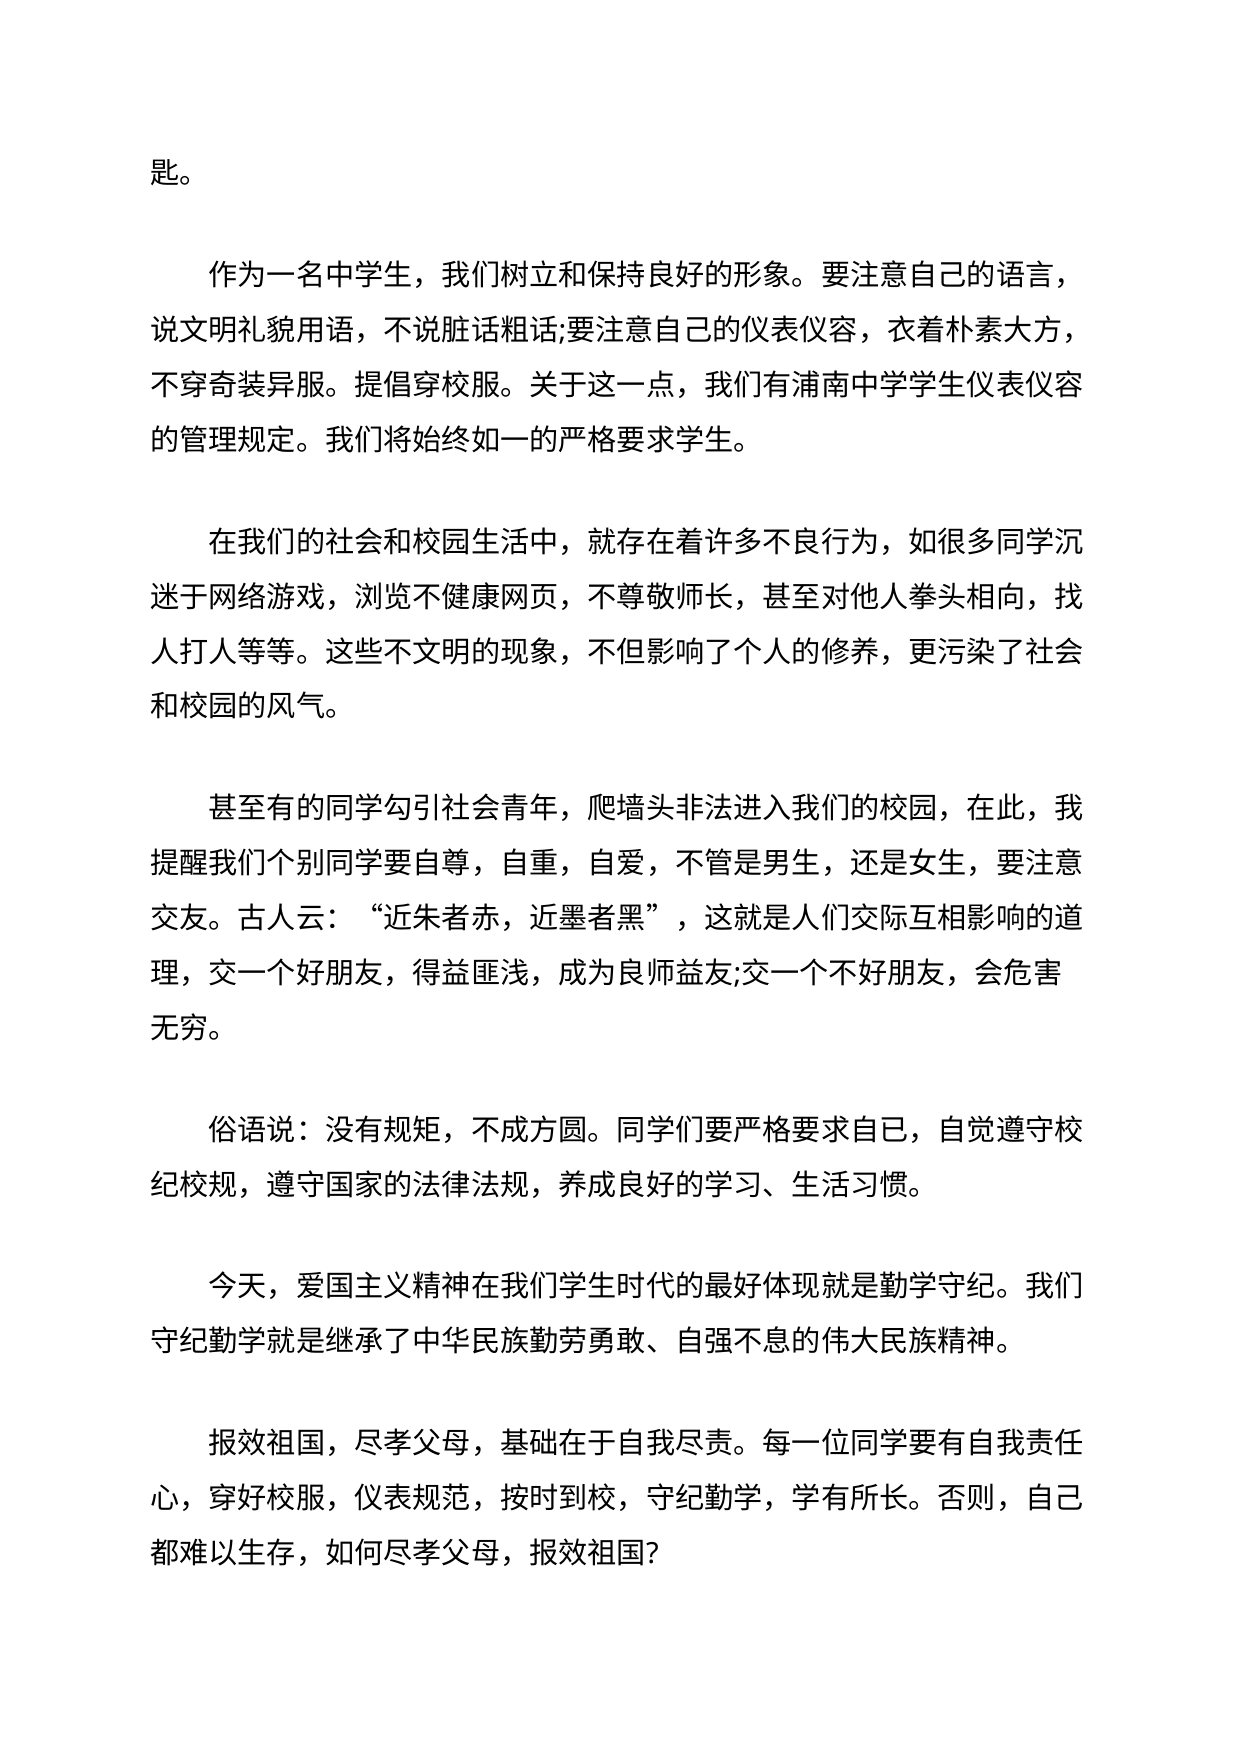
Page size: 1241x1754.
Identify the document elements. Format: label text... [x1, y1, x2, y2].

text 报效祖国，尽孝父母，基础在于自我尽责。每一位同学要有自我责任心，穿好校服，仪表规范，按时到校，守纪勤学，学有所长。否则，自己都难以生存，如何尽孝父母，报效祖国? [150, 1419, 1090, 1572]
text 甚至有的同学勾引社会青年，爬墙头非法进入我们的校园，在此，我提醒我们个别同学要自尊，自重，自爱，不管是男生，还是女生，要注意交友。古人云：“近朱者赤，近墨者黑”，这就是人们交际互相影响的道理，交一个好朋友，得益匪浅，成为良师益友;交一个不好朋友，会危害无穷。 [150, 785, 1090, 1047]
text 在我们的社会和校园生活中，就存在着许多不良行为，如很多同学沉迷于网络游戏，浏览不健康网页，不尊敬师长，甚至对他人拳头相向，找人打人等等。这些不文明的现象，不但影响了个人的修养，更污染了社会和校园的风气。 [150, 518, 1090, 725]
text 作为一名中学生，我们树立和保持良好的形象。要注意自己的语言，说文明礼貌用语，不说脏话粗话;要注意自己的仪表仪容，衣着朴素大方，不穿奇装异服。提倡穿校服。关于这一点，我们有浦南中学学生仪表仪容的管理规定。我们将始终如一的严格要求学生。 [150, 252, 1090, 459]
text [150, 150, 1090, 192]
text 今天，爱国主义精神在我们学生时代的最好体现就是勤学守纪。我们守纪勤学就是继承了中华民族勤劳勇敢、自强不息的伟大民族精神。 [150, 1263, 1090, 1360]
text 俗语说：没有规矩，不成方圆。同学们要严格要求自已，自觉遵守校纪校规，遵守国家的法律法规，养成良好的学习、生活习惯。 [150, 1106, 1090, 1203]
